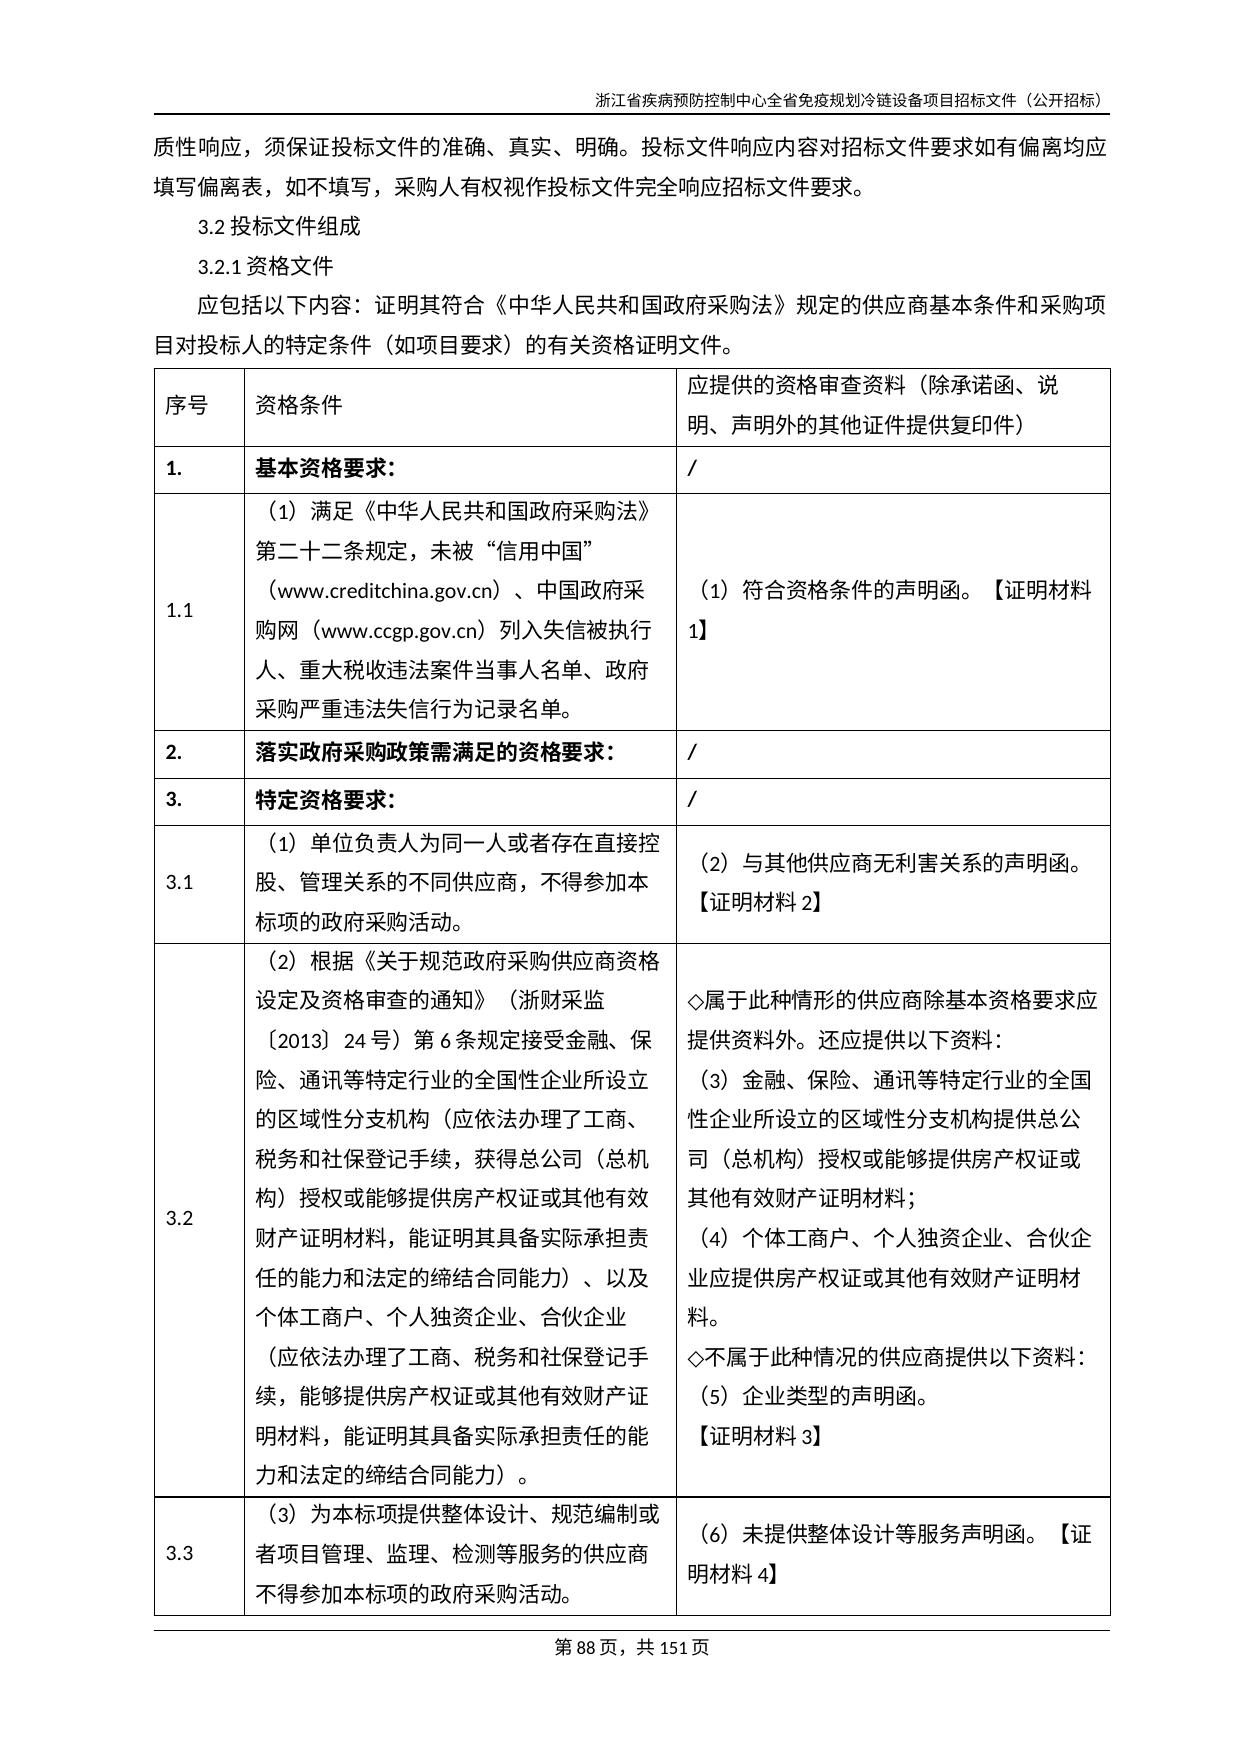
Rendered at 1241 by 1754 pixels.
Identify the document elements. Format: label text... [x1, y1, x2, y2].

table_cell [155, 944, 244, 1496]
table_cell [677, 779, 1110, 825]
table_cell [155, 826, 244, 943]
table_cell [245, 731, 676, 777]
subtitle 3.2.1 资格文件 [153, 249, 1110, 280]
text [153, 130, 1110, 201]
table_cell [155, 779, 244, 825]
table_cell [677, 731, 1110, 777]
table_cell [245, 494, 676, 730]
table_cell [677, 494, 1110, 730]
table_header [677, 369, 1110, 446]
text 应包括以下内容：证明其符合《中华人民共和国政府采购法》规定的供应商基本条件和采购项目对投标人的特定条件（如项目要求）的有关资格证明文件。 [153, 288, 1110, 359]
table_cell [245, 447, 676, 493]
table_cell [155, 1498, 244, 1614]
subtitle 3.2 投标文件组成 [153, 209, 1110, 241]
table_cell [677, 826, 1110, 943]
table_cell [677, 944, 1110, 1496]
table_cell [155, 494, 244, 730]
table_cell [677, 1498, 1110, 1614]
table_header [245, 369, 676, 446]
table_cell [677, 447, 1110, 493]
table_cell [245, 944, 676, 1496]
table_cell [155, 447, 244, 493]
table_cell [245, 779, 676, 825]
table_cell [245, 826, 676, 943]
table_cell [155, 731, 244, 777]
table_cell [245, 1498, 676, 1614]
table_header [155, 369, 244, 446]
